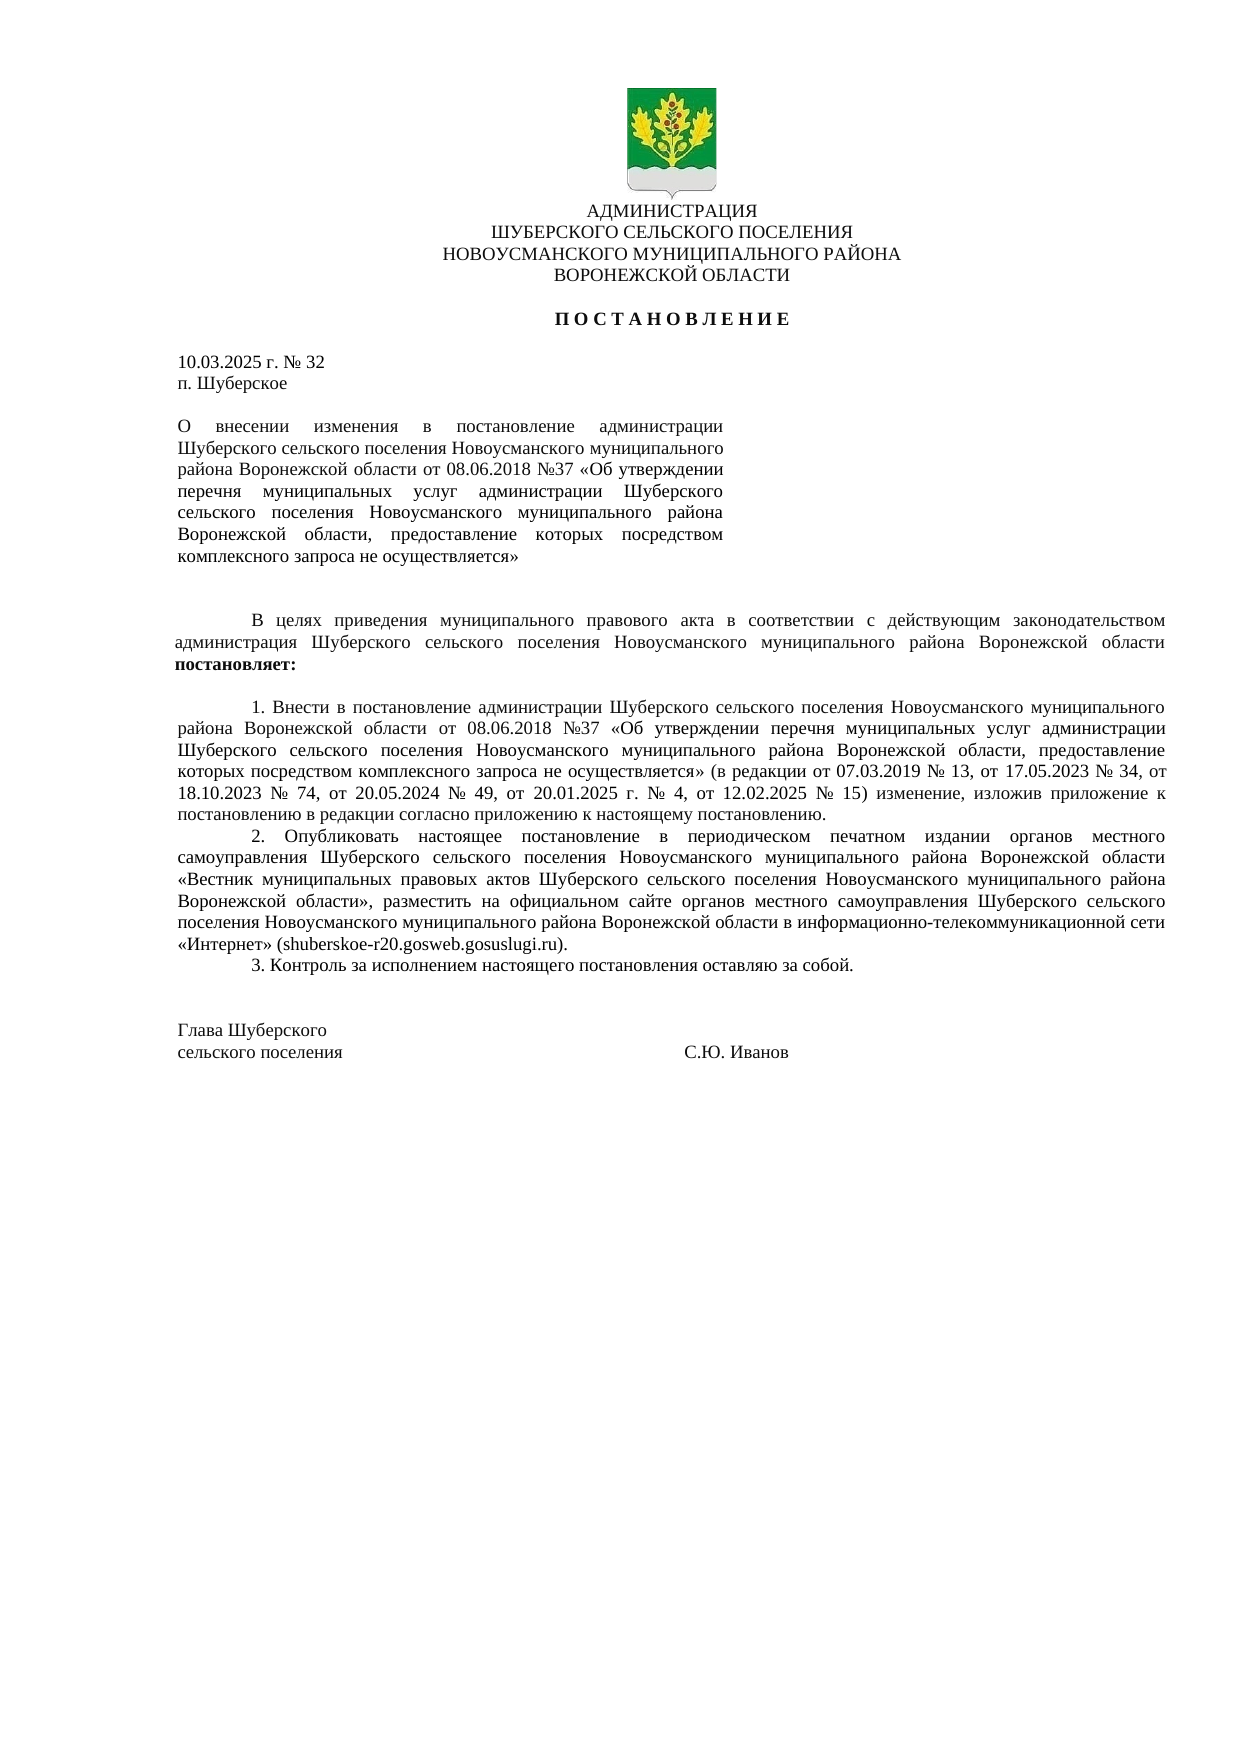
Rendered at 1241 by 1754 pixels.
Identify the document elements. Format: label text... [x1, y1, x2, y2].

text п. Шуберское [177, 372, 1167, 394]
text П О С Т А Н О В Л Е Н И Е [177, 307, 1167, 329]
picture [627, 88, 717, 200]
text 3. Контроль за исполнением настоящего постановления оставляю за собой. [177, 954, 1167, 976]
text О внесении изменения в постановление администрации Шуберского сельского поселения Новоусманского муниципального района Воронежской области от 08.06.2018 №37 «Об утверждении перечня муниципальных услуг администрации Шуберского сельского поселения Новоусманского муниципального района Воронежской области, предоставление которых посредством комплексного запроса не осуществляется» [177, 415, 724, 566]
text 2. Опубликовать настоящее постановление в периодическом печатном издании органов местного самоуправления Шуберского сельского поселения Новоусманского муниципального района Воронежской области «Вестник муниципальных правовых актов Шуберского сельского поселения Новоусманского муниципального района Воронежской области», разместить на официальном сайте органов местного самоуправления Шуберского сельского поселения Новоусманского муниципального района Воронежской области в информационно-телекоммуникационной сети «Интернет» (shuberskoe-r20.gosweb.gosuslugi.ru). [177, 825, 1167, 954]
text 10.03.2025 г. № 32 [177, 351, 724, 372]
text Глава Шуберского [177, 1019, 1167, 1041]
text В целях приведения муниципального правового акта в соответствии с действующим законодательством администрация Шуберского сельского поселения Новоусманского муниципального района Воронежской области постановляет: [174, 609, 1167, 674]
text ШУБЕРСКОГО СЕЛЬСКОГО ПОСЕЛЕНИЯ [177, 221, 1167, 243]
text НОВОУСМАНСКОГО МУНИЦИПАЛЬНОГО РАЙОНА [177, 243, 1167, 264]
text АДМИНИСТРАЦИЯ [177, 199, 1167, 221]
text 1. Внести в постановление администрации Шуберского сельского поселения Новоусманского муниципального района Воронежской области от 08.06.2018 №37 «Об утверждении перечня муниципальных услуг администрации Шуберского сельского поселения Новоусманского муниципального района Воронежской области, предоставление которых посредством комплексного запроса не осуществляется» (в редакции от 07.03.2019 № 13, от 17.05.2023 № 34, от 18.10.2023 № 74, от 20.05.2024 № 49, от 20.01.2025 г. № 4, от 12.02.2025 № 15) изменение, изложив приложение к постановлению в редакции согласно приложению к настоящему постановлению. [177, 696, 1167, 825]
text ВОРОНЕЖСКОЙ ОБЛАСТИ [177, 264, 1167, 286]
text сельского поселения С.Ю. Иванов [177, 1041, 1167, 1062]
